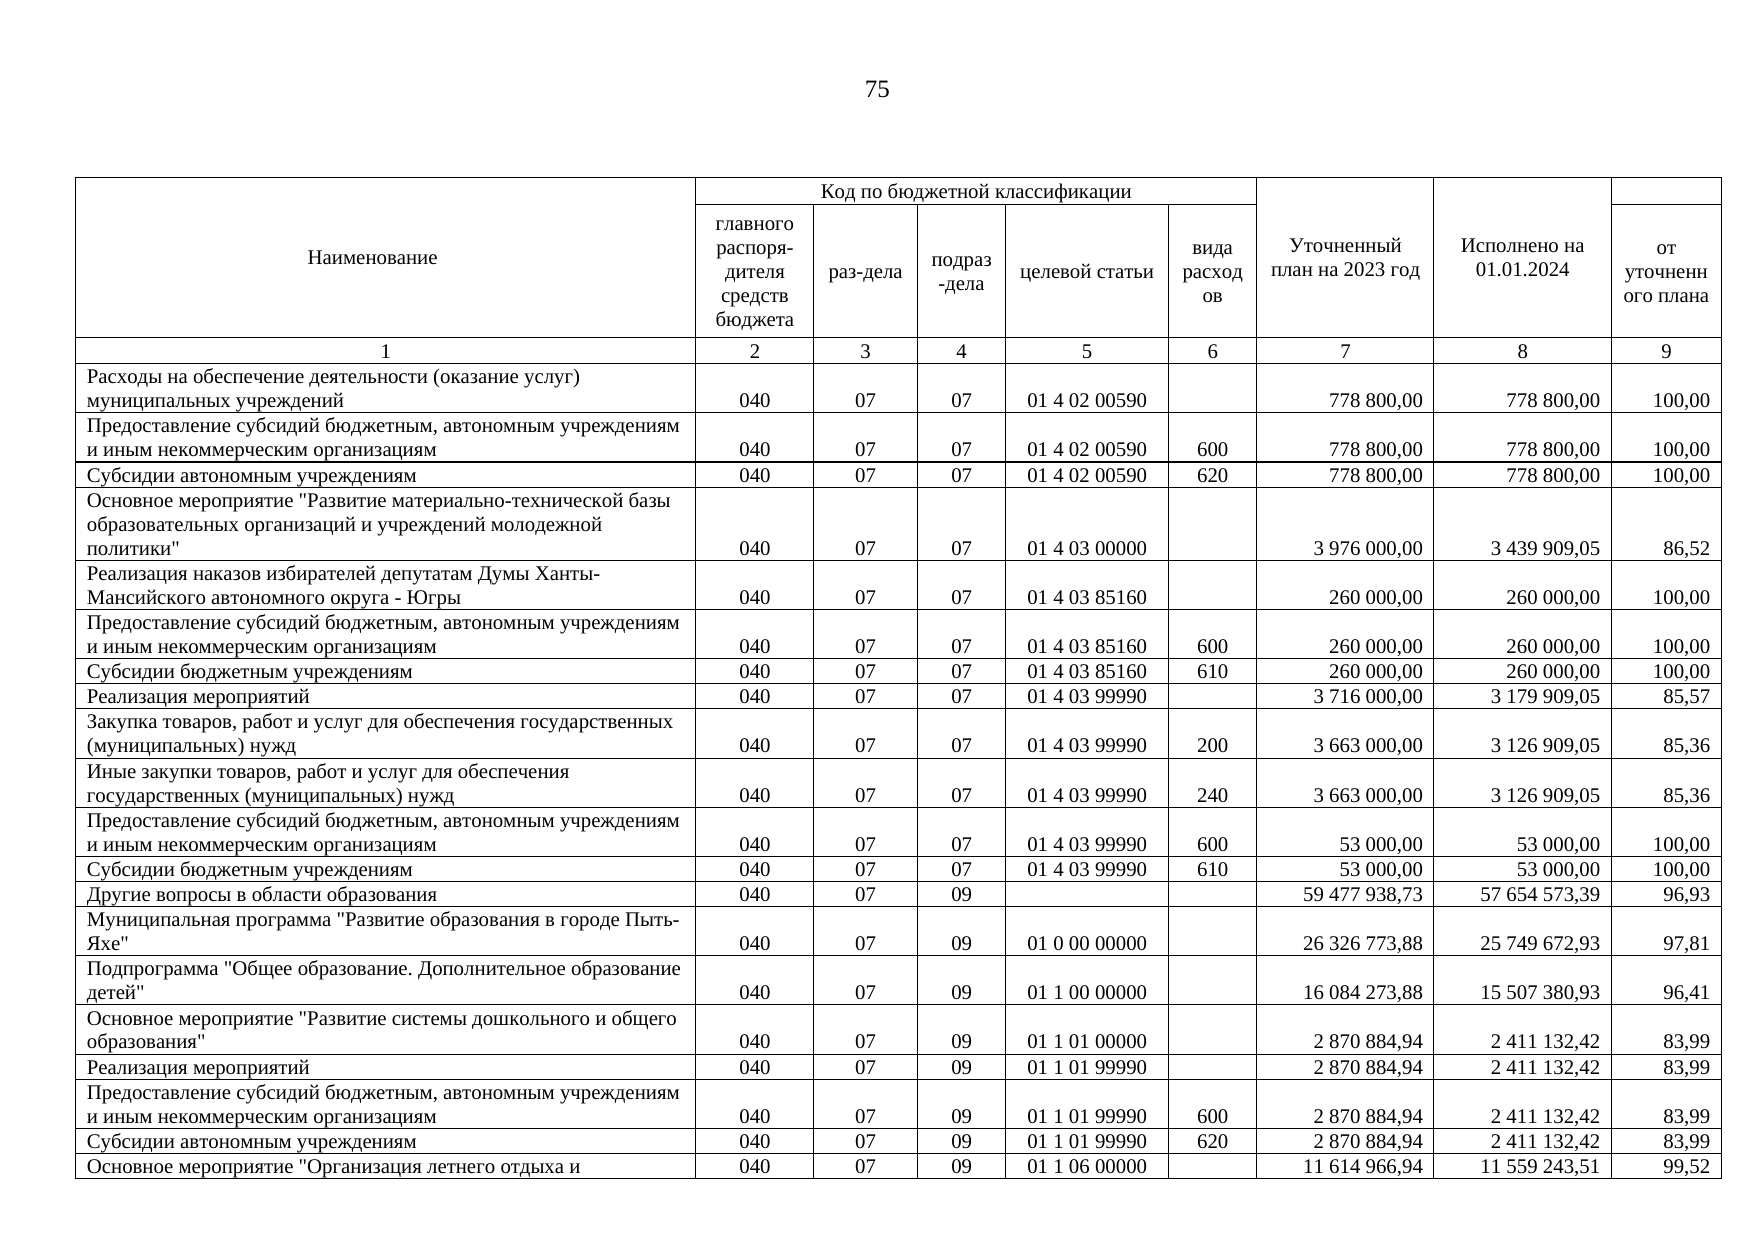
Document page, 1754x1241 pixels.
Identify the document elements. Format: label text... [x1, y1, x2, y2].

table_cell 5 [1006, 338, 1168, 363]
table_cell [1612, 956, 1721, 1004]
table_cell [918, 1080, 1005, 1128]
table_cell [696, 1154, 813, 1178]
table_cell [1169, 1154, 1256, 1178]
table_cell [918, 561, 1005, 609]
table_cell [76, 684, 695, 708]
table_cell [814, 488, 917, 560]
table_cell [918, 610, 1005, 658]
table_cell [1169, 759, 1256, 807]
table_cell 2 [696, 338, 813, 363]
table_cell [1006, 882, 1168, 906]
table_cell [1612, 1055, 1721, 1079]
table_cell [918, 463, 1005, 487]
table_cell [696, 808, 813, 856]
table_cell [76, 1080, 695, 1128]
table_cell 1 [76, 338, 695, 363]
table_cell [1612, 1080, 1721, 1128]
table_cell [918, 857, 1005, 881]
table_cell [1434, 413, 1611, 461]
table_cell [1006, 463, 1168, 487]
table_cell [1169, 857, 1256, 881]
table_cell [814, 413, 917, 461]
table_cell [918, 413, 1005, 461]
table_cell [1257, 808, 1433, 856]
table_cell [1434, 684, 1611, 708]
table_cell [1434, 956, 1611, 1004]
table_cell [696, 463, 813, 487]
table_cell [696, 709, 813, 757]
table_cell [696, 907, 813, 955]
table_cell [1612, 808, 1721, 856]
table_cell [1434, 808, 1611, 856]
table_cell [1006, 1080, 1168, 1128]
table_cell главного распоря-дителя средств бюджета [696, 205, 813, 337]
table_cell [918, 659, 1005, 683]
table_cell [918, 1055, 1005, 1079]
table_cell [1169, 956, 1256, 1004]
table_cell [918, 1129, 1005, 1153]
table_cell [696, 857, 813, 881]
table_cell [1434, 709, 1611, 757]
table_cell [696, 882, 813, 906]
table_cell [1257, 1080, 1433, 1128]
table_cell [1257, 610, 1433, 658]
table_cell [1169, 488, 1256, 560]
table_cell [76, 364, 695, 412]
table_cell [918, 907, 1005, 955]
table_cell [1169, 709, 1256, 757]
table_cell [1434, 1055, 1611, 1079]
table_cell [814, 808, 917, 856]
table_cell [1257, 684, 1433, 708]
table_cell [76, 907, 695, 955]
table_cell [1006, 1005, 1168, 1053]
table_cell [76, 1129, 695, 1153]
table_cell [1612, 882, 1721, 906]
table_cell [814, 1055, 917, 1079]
table_header [1612, 178, 1721, 204]
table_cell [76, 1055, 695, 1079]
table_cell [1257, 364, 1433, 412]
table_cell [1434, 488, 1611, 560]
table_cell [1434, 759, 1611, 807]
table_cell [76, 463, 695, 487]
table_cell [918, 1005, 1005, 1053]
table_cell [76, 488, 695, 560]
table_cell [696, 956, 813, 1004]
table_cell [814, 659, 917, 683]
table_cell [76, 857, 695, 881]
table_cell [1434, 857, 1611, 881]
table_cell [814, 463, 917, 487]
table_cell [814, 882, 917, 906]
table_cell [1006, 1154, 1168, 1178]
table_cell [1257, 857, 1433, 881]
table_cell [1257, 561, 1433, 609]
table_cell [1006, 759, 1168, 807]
table_header Уточненный план на 2023 год [1257, 178, 1433, 337]
table_cell раз-дела [814, 205, 917, 337]
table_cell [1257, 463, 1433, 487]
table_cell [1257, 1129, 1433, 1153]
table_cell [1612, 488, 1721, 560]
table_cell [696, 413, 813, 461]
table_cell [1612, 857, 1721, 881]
table_cell целевой статьи [1006, 205, 1168, 337]
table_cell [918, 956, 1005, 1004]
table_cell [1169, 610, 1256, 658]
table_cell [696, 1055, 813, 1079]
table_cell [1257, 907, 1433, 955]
table_cell 7 [1257, 338, 1433, 363]
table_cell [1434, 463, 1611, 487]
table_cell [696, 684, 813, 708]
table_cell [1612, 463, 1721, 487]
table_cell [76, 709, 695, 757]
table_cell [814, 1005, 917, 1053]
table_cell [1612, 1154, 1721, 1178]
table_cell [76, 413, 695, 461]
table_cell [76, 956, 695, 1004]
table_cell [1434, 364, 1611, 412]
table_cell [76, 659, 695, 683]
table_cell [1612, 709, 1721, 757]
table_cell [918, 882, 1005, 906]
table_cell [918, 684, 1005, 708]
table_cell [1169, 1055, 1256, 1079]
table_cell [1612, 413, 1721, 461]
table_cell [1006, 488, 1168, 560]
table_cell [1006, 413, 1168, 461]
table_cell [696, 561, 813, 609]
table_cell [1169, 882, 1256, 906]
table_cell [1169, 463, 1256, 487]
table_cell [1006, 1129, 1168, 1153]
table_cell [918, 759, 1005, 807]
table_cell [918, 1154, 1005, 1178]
table_cell от уточненного плана [1612, 205, 1721, 337]
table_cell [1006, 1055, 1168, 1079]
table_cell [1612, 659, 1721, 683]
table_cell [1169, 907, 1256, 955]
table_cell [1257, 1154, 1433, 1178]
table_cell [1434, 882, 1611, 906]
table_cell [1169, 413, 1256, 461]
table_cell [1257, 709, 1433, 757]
table_cell подраз-дела [918, 205, 1005, 337]
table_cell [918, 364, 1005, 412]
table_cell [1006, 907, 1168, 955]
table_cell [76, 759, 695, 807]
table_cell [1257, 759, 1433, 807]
table_header Исполнено на 01.01.2024 [1434, 178, 1611, 337]
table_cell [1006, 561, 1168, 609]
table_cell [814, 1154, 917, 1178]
table_cell 9 [1612, 338, 1721, 363]
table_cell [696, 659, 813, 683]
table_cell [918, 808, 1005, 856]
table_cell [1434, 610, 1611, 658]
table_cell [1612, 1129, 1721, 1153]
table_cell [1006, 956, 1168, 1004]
table_cell 8 [1434, 338, 1611, 363]
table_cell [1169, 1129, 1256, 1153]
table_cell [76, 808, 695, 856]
table_cell 4 [918, 338, 1005, 363]
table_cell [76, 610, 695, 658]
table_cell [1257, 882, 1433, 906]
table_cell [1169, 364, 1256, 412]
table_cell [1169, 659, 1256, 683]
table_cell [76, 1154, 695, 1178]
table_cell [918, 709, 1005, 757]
table_header Код по бюджетной классификации [696, 178, 1256, 204]
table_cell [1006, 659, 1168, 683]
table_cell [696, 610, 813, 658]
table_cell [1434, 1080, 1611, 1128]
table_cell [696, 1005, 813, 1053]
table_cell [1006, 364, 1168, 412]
table_cell 3 [814, 338, 917, 363]
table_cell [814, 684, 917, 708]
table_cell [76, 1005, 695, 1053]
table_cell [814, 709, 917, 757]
table_cell вида расходов [1169, 205, 1256, 337]
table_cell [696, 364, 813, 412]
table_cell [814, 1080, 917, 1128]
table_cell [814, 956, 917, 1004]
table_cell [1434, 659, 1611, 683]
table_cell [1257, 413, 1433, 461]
table_cell 6 [1169, 338, 1256, 363]
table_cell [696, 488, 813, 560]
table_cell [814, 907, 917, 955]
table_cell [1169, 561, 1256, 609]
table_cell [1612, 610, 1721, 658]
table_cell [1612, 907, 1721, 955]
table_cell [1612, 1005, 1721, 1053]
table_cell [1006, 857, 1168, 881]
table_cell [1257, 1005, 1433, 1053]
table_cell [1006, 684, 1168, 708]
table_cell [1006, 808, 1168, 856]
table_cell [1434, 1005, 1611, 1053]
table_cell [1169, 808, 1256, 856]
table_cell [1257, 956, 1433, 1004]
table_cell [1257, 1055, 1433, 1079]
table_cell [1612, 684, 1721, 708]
table_header Наименование [76, 178, 695, 337]
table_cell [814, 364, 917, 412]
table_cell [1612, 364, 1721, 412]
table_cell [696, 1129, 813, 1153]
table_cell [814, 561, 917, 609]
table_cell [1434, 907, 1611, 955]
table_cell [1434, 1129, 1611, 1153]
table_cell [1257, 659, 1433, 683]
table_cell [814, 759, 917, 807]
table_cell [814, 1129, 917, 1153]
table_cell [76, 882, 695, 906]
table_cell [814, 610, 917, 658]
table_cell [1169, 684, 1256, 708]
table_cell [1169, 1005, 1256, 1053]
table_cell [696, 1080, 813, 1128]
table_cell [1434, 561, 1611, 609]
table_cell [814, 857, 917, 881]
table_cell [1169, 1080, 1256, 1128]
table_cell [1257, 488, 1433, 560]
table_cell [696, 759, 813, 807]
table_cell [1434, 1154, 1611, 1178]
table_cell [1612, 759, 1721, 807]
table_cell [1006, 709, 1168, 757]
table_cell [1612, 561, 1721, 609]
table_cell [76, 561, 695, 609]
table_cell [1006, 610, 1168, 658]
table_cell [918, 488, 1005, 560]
